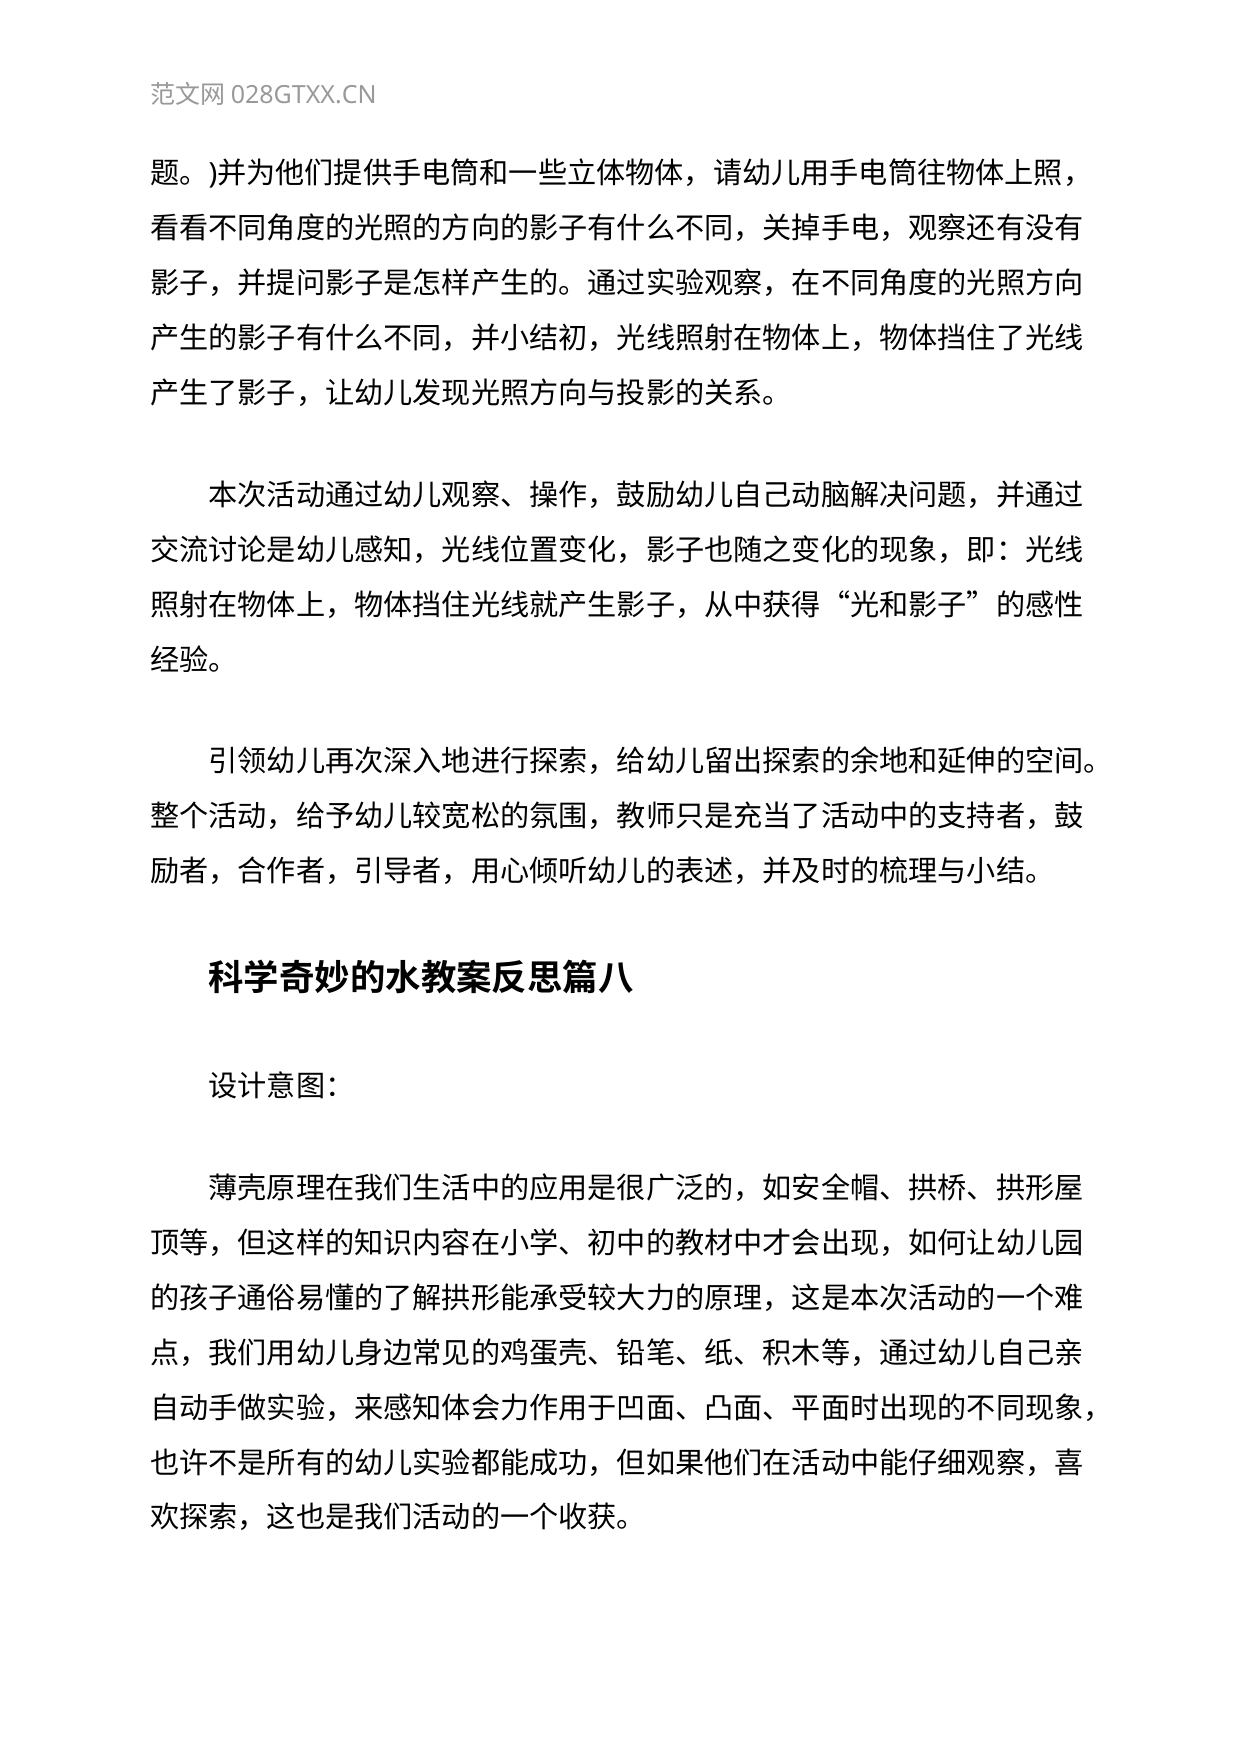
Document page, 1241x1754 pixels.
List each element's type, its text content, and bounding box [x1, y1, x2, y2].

text 设计意图： [150, 1063, 1090, 1105]
text 薄壳原理在我们生活中的应用是很广泛的，如安全帽、拱桥、拱形屋顶等，但这样的知识内容在小学、初中的教材中才会出现，如何让幼儿园的孩子通俗易懂的了解拱形能承受较大力的原理，这是本次活动的一个难点，我们用幼儿身边常见的鸡蛋壳、铅笔、纸、积木等，通过幼儿自己亲自动手做实验，来感知体会力作用于凹面、凸面、平面时出现的不同现象，也许不是所有的幼儿实验都能成功，但如果他们在活动中能仔细观察，喜欢探索，这也是我们活动的一个收获。 [150, 1165, 1090, 1536]
text 科学奇妙的水教案反思篇八 [150, 949, 1090, 1001]
text 本次活动通过幼儿观察、操作，鼓励幼儿自己动脑解决问题，并通过交流讨论是幼儿感知，光线位置变化，影子也随之变化的现象，即：光线照射在物体上，物体挡住光线就产生影子，从中获得“光和影子”的感性经验。 [150, 471, 1090, 678]
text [150, 150, 1090, 412]
text 引领幼儿再次深入地进行探索，给幼儿留出探索的余地和延伸的空间。整个活动，给予幼儿较宽松的氛围，教师只是充当了活动中的支持者，鼓励者，合作者，引导者，用心倾听幼儿的表述，并及时的梳理与小结。 [150, 738, 1090, 890]
